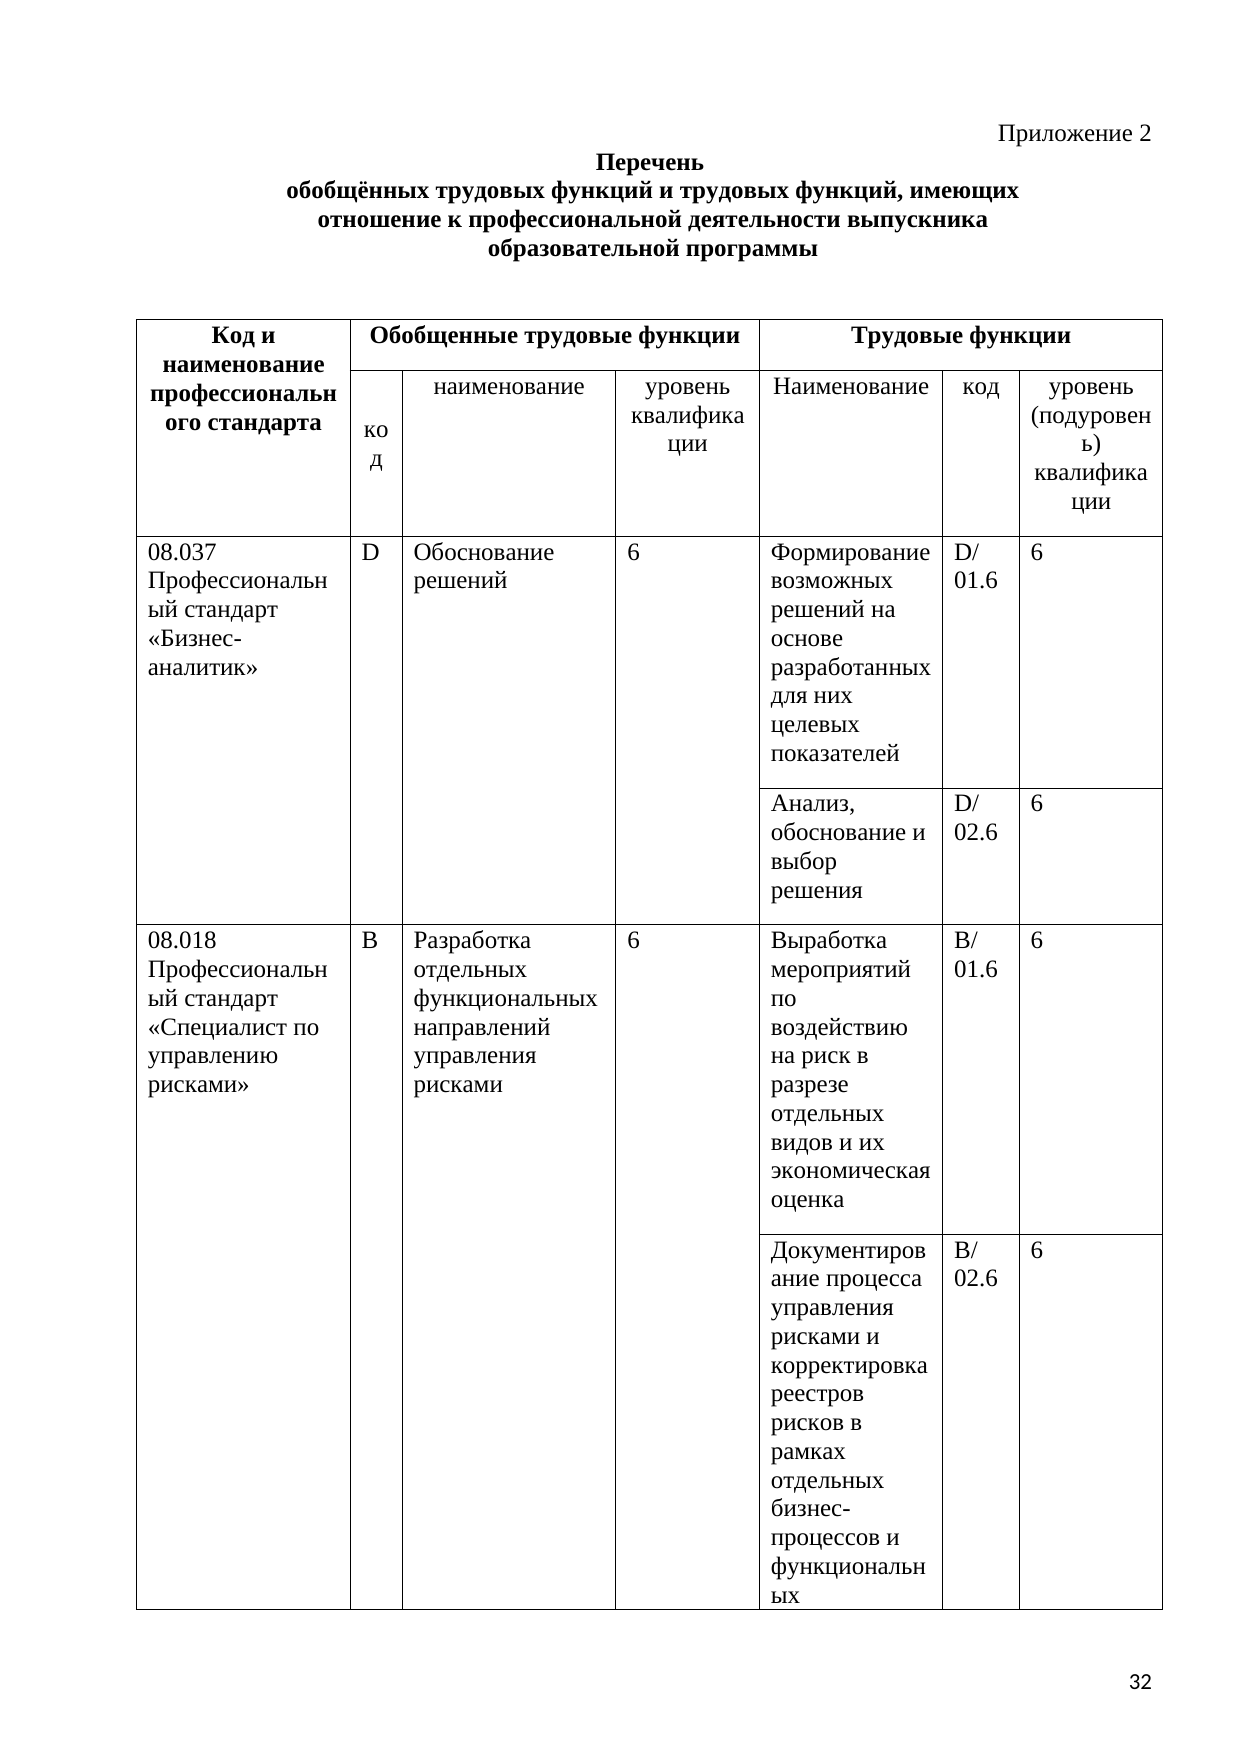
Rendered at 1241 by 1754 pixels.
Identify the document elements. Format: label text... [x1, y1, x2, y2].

text Перечень [148, 147, 1152, 176]
table_header Трудовые функции [760, 320, 1162, 370]
table_cell 6 [616, 925, 759, 1608]
table_cell 08.018 Профессиональный стандарт «Специалист по управлению рисками» [137, 925, 350, 1608]
table_cell 6 [1020, 537, 1162, 787]
table_header Обобщенные трудовые функции [351, 320, 759, 370]
table_cell D [351, 537, 402, 924]
text Приложение 2 [148, 118, 1152, 147]
table_cell В/01.6 [943, 925, 1019, 1234]
text образовательной программы [148, 233, 1152, 262]
table_cell 08.037 Профессиональный стандарт «Бизнес-аналитик» [137, 537, 350, 924]
table_cell уровень квалификации [616, 371, 759, 536]
text обобщённых трудовых функций и трудовых функций, имеющих [148, 176, 1152, 204]
table_cell Выработка мероприятий по воздействию на риск в разрезе отдельных видов и их экономическая оценка [760, 925, 942, 1234]
table_cell код [943, 371, 1019, 536]
table_cell наименование [403, 371, 615, 536]
table_cell Формирование возможных решений на основе разработанных для них целевых показателей [760, 537, 942, 787]
table_cell D/01.6 [943, 537, 1019, 787]
table_cell уровень (подуровень) квалификации [1020, 371, 1162, 536]
text отношение к профессиональной деятельности выпускника [148, 204, 1152, 233]
table_cell Обоснование решений [403, 537, 615, 924]
table_cell код [351, 371, 402, 536]
table_cell B [351, 925, 402, 1608]
table_cell 6 [1020, 925, 1162, 1234]
table_cell В/02.6 [943, 1235, 1019, 1608]
table_cell Наименование [760, 371, 942, 536]
table_cell Разработка отдельных функциональных направлений управления рисками [403, 925, 615, 1608]
table_cell D/02.6 [943, 789, 1019, 924]
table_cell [760, 1235, 942, 1608]
table_cell 6 [1020, 789, 1162, 924]
table_cell Анализ, обоснование и выбор решения [760, 789, 942, 924]
table_header Код и наименование профессионального стандарта [137, 320, 350, 536]
table_cell 6 [616, 537, 759, 924]
table_cell 6 [1020, 1235, 1162, 1608]
